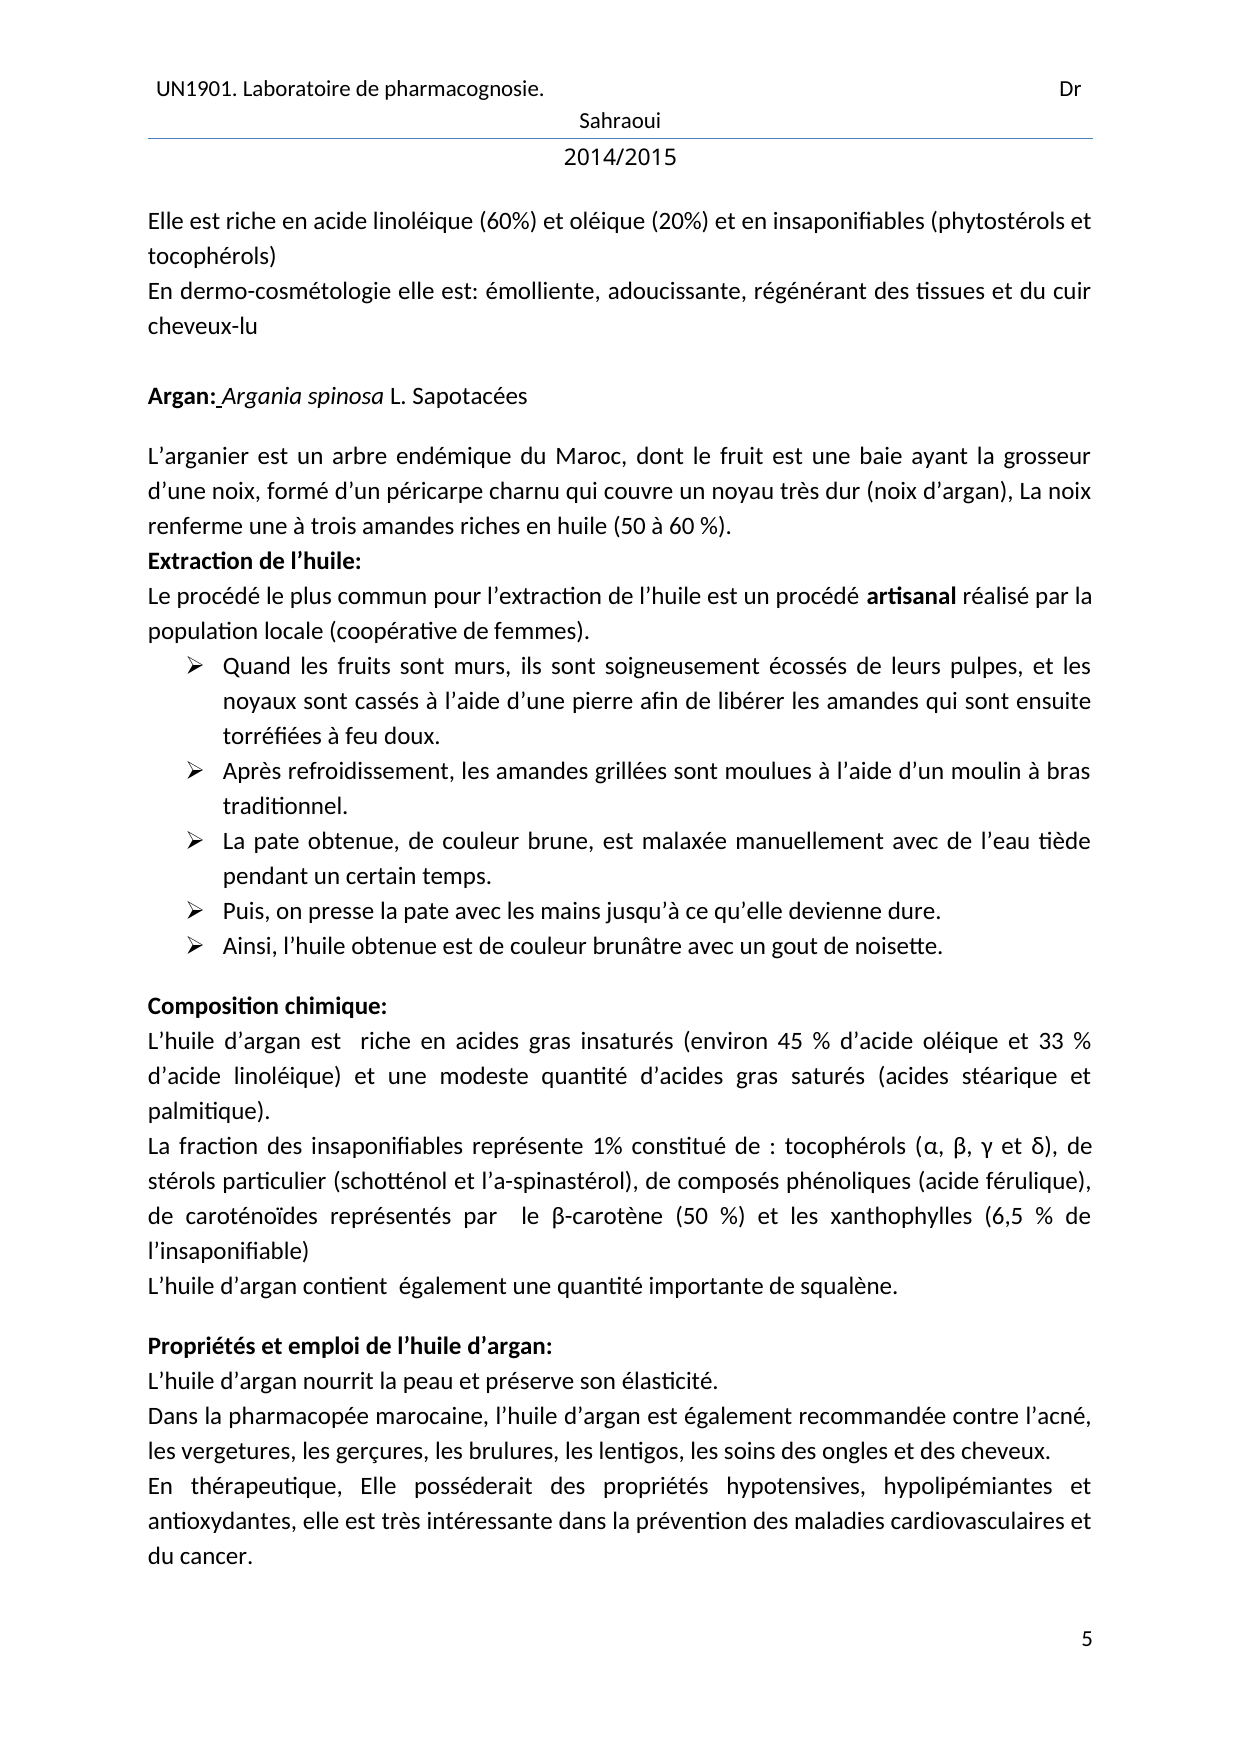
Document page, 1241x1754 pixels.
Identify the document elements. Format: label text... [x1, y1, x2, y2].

text L’huile d’argan nourrit la peau et préserve son élasticité. [148, 1365, 1093, 1396]
list Quand les fruits sont murs, ils sont soigneusement écossés de leurs pulpes, et les noyaux sont cassés à l’aide d’une pierre afin de libérer les amandes qui sont ensuite torréfiées à feu doux. [185, 650, 1093, 751]
text Propriétés et emploi de l’huile d’argan: [148, 1330, 1093, 1361]
text L’arganier est un arbre endémique du Maroc, dont le fruit est une baie ayant la grosseur d’une noix, formé d’un péricarpe charnu qui couvre un noyau très dur (noix d’argan), La noix renferme une à trois amandes riches en huile (50 à 60 %). [148, 440, 1093, 541]
text L’huile d’argan contient également une quantité importante de squalène. [148, 1270, 1093, 1301]
text Le procédé le plus commun pour l’extraction de l’huile est un procédé artisanal réalisé par la population locale (coopérative de femmes). [148, 580, 1093, 646]
text Composition chimique: [148, 990, 1093, 1021]
text L’huile d’argan est riche en acides gras insaturés (environ 45 % d’acide oléique et 33 % d’acide linoléique) et une modeste quantité d’acides gras saturés (acides stéarique et palmitique). [148, 1025, 1093, 1126]
text La fraction des insaponifiables représente 1% constitué de : tocophérols (α, β, γ et δ), de stérols particulier (schotténol et l’a-spinastérol), de composés phénoliques (acide férulique), de caroténoïdes représentés par le β-carotène (50 %) et les xanthophylles (6,5 % de l’insaponifiable) [148, 1130, 1093, 1266]
text Elle est riche en acide linoléique (60%) et oléique (20%) et en insaponifiables (phytostérols et tocophérols) [148, 205, 1093, 271]
text Dans la pharmacopée marocaine, l’huile d’argan est également recommandée contre l’acné, les vergetures, les gerçures, les brulures, les lentigos, les soins des ongles et des cheveux. [148, 1400, 1093, 1466]
text Extraction de l’huile: [148, 545, 1093, 576]
text En dermo-cosmétologie elle est: émolliente, adoucissante, régénérant des tissues et du cuir cheveux-lu [148, 275, 1093, 341]
list Après refroidissement, les amandes grillées sont moulues à l’aide d’un moulin à bras traditionnel. [185, 755, 1093, 821]
text Argan: Argania spinosa L. Sapotacées [148, 380, 1093, 411]
list Puis, on presse la pate avec les mains jusqu’à ce qu’elle devienne dure. [185, 895, 1093, 926]
list La pate obtenue, de couleur brune, est malaxée manuellement avec de l’eau tiède pendant un certain temps. [185, 825, 1093, 891]
list Ainsi, l’huile obtenue est de couleur brunâtre avec un gout de noisette. [185, 930, 1093, 961]
text En thérapeutique, Elle posséderait des propriétés hypotensives, hypolipémiantes et antioxydantes, elle est très intéressante dans la prévention des maladies cardiovasculaires et du cancer. [148, 1470, 1093, 1571]
